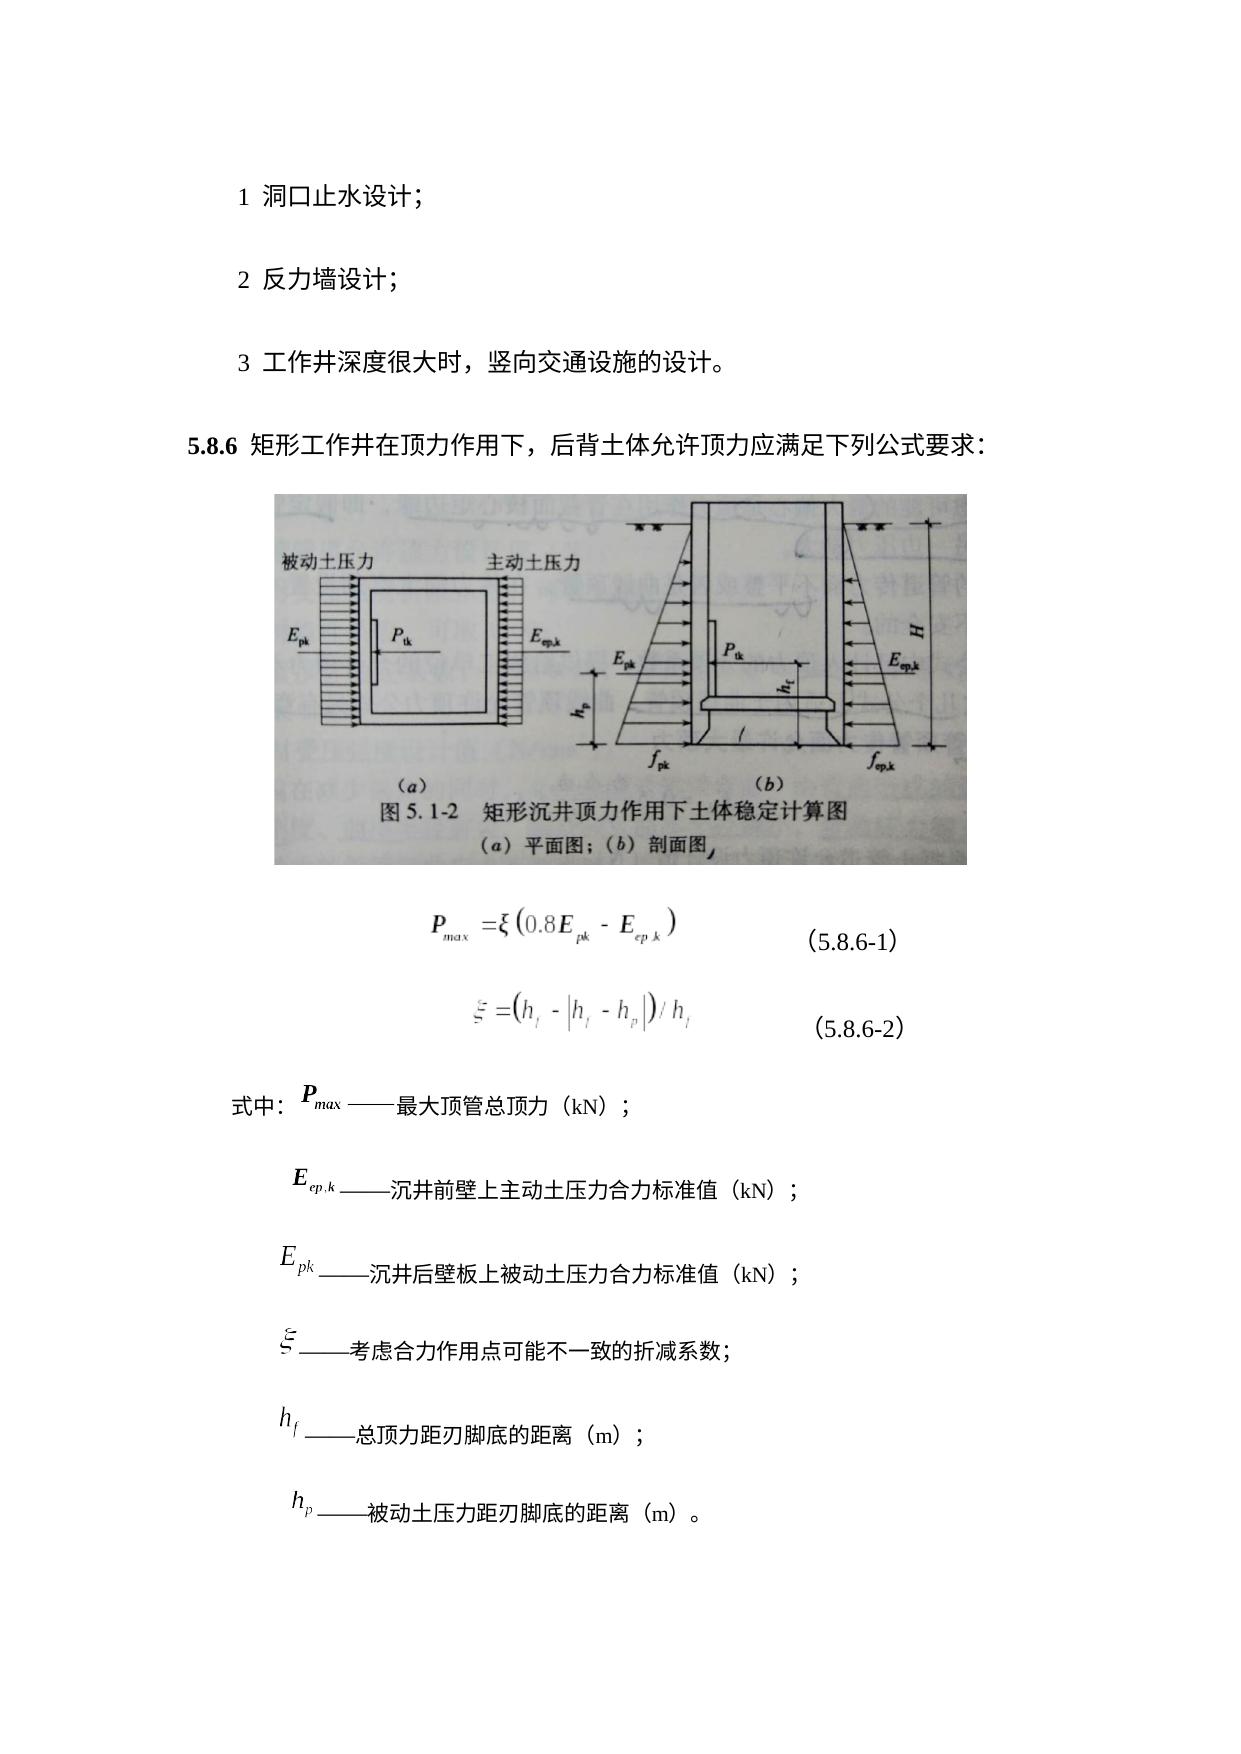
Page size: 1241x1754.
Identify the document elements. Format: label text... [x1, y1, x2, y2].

text 式中：——最大顶管总顶力（kN）； [187, 1067, 1053, 1132]
text 5.8.6 矩形工作井在顶力作用下，后背土体允许顶力应满足下列公式要求： [187, 411, 1053, 476]
text ——总顶力距刃脚底的距离（m）； [187, 1392, 1053, 1457]
text （5.8.6-2） [187, 984, 1053, 1049]
text ——考虑合力作用点可能不一致的折减系数； [187, 1312, 1053, 1377]
text 1 洞口止水设计； [187, 162, 1053, 227]
picture [274, 494, 966, 865]
text （5.8.6-1） [187, 899, 1053, 964]
text ——被动土压力距刃脚底的距离（m）。 [187, 1473, 1053, 1538]
text ——沉井前壁上主动土压力合力标准值（kN）； [187, 1150, 1053, 1215]
text 3 工作井深度很大时，竖向交通设施的设计。 [187, 328, 1053, 393]
text ——沉井后壁板上被动土压力合力标准值（kN）； [187, 1231, 1053, 1296]
text 2 反力墙设计； [187, 245, 1053, 310]
